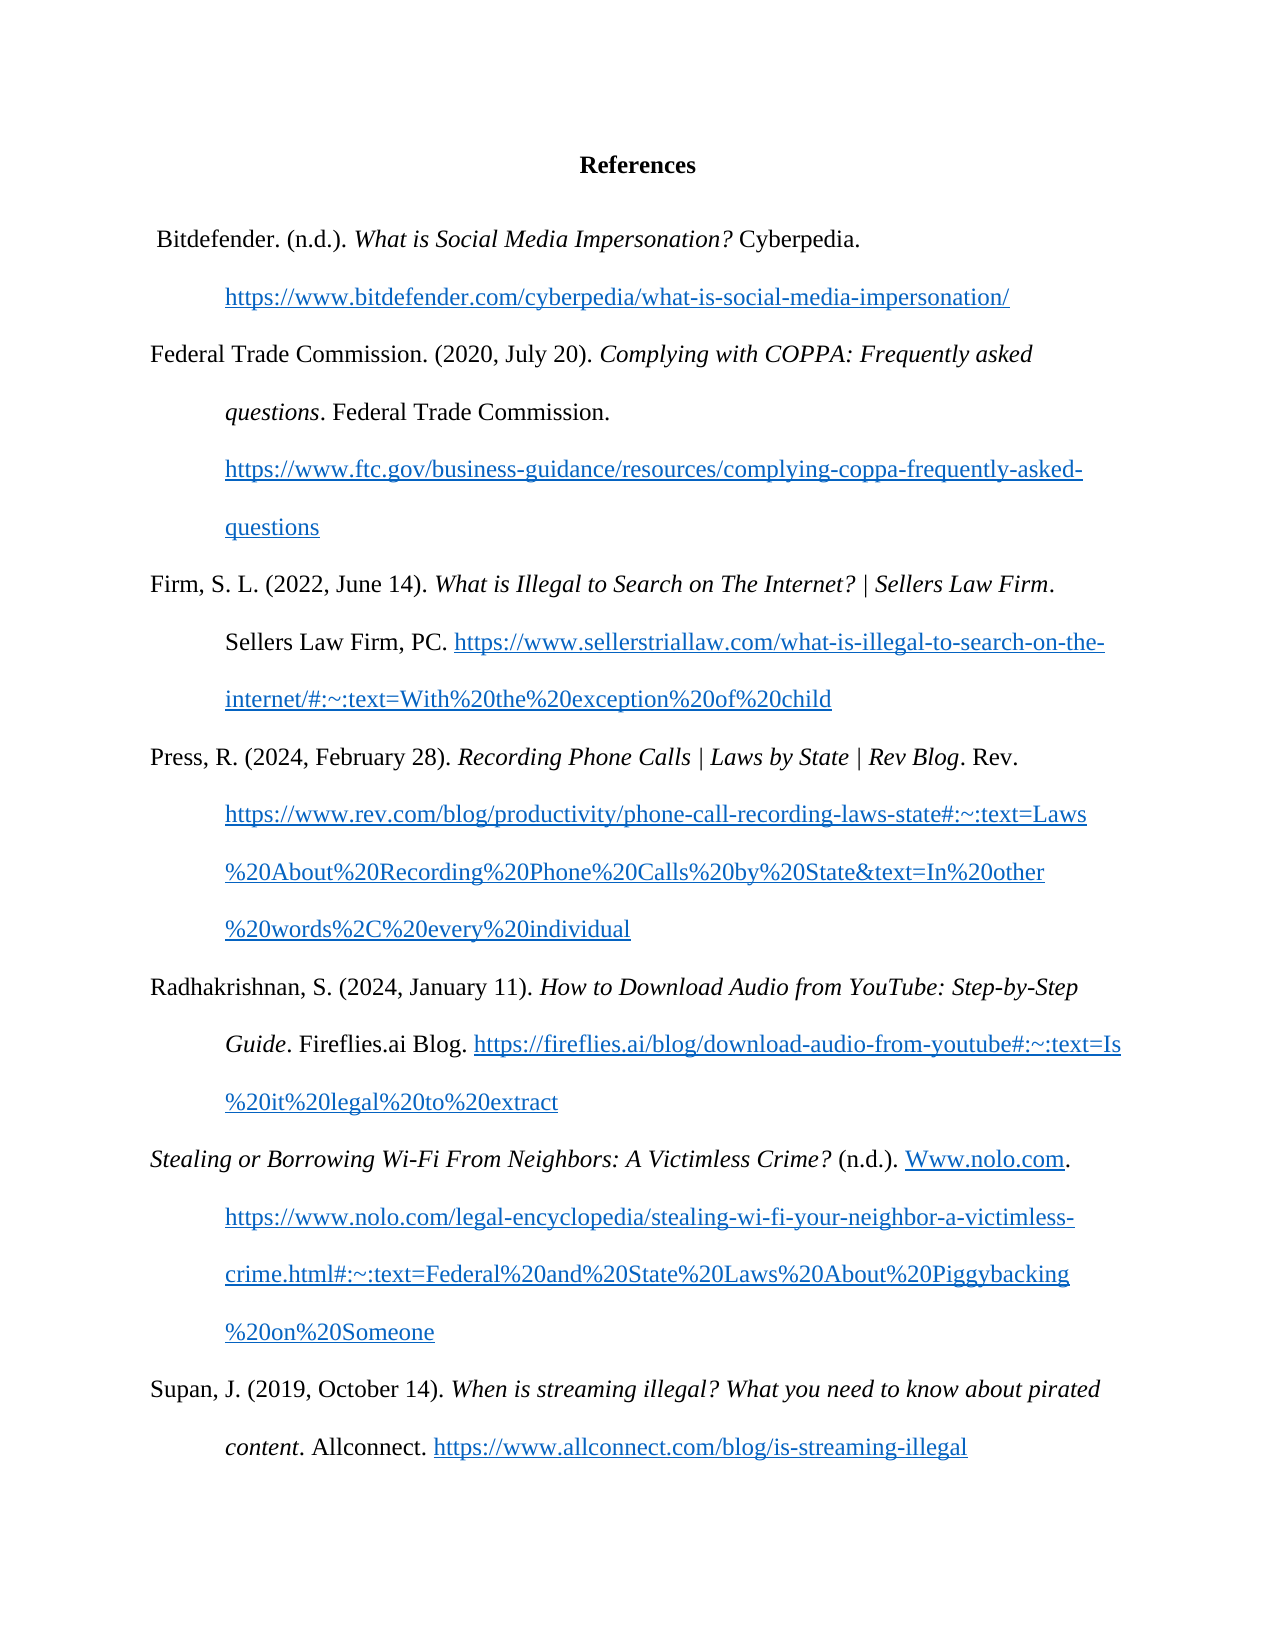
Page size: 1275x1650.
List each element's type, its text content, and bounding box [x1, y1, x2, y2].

text Bitdefender. (n.d.). What is Social Media Impersonation? Cyberpedia. https://www.bitdefender.com/cyberpedia/what-is-social-media-impersonation/ [150, 224, 1125, 310]
text Supan, J. (2019, October 14). When is streaming illegal? What you need to know about pirated content. Allconnect. https://www.allconnect.com/blog/is-streaming-illegal [150, 1374, 1125, 1460]
text References [150, 150, 1125, 179]
text Firm, S. L. (2022, June 14). What is Illegal to Search on The Internet? | Sellers Law Firm. Sellers Law Firm, PC. https://www.sellerstriallaw.com/what-is-illegal-to-search-on-the-internet/#:~:text=With%20the%20exception%20of%20child [150, 569, 1125, 713]
text Federal Trade Commission. (2020, July 20). Complying with COPPA: Frequently asked questions. Federal Trade Commission. https://www.ftc.gov/business-guidance/resources/complying-coppa-frequently-asked-questions [150, 339, 1125, 540]
text Press, R. (2024, February 28). Recording Phone Calls | Laws by State | Rev Blog. Rev. https://www.rev.com/blog/productivity/phone-call-recording-laws-state#:~:text=Laws%20About%20Recording%20Phone%20Calls%20by%20State&text=In%20other%20words%2C%20every%20individual [150, 742, 1125, 943]
text Radhakrishnan, S. (2024, January 11). How to Download Audio from YouTube: Step-by-Step Guide. Fireflies.ai Blog. https://fireflies.ai/blog/download-audio-from-youtube#:~:text=Is%20it%20legal%20to%20extract [150, 972, 1125, 1115]
text Stealing or Borrowing Wi-Fi From Neighbors: A Victimless Crime? (n.d.). Www.nolo.com. https://www.nolo.com/legal-encyclopedia/stealing-wi-fi-your-neighbor-a-victimless-crime.html#:~:text=Federal%20and%20State%20Laws%20About%20Piggybacking%20on%20Someone [150, 1144, 1125, 1345]
